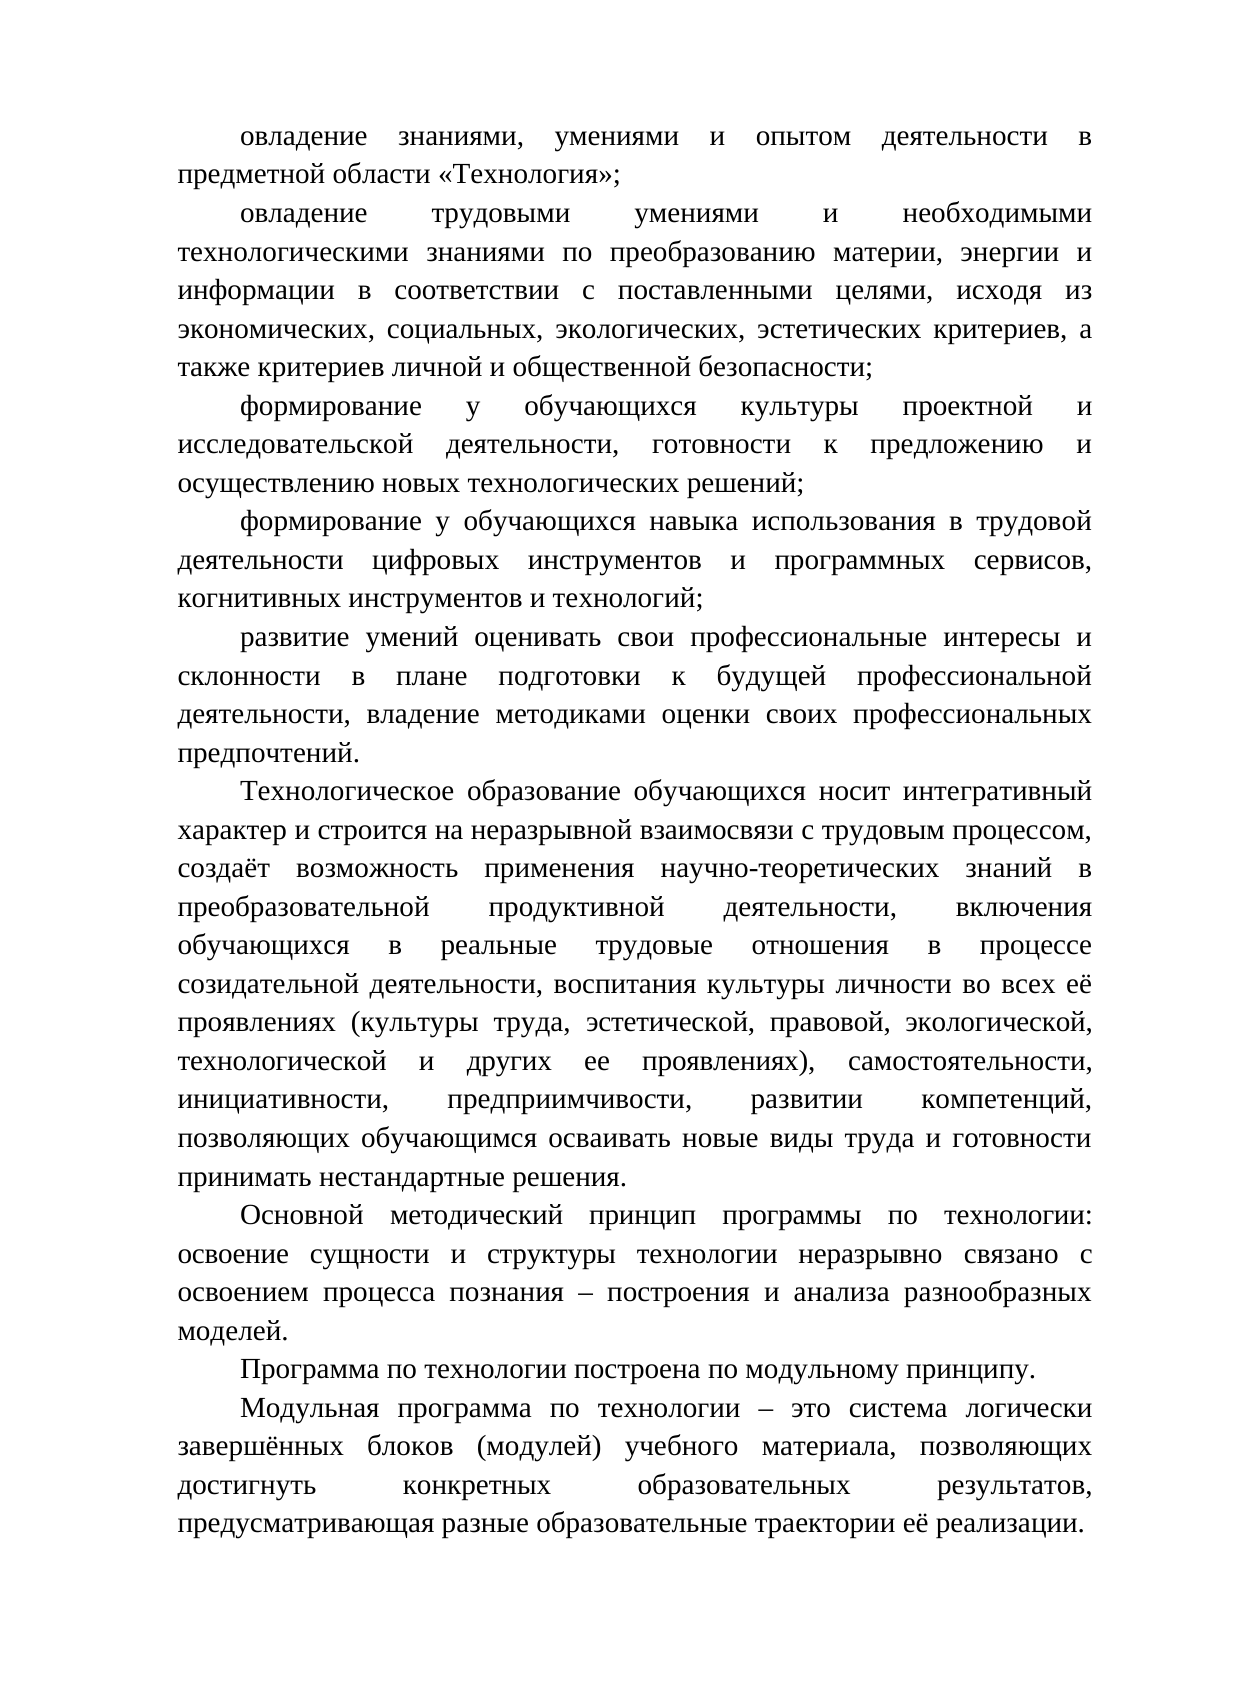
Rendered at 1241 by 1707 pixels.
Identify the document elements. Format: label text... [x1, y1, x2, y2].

text Модульная программа по технологии – это система логически завершённых блоков (модулей) учебного материала, позволяющих достигнуть конкретных образовательных результатов, предусматривающая разные образовательные траектории её реализации. [177, 1390, 1093, 1539]
text Технологическое образование обучающихся носит интегративный характер и строится на неразрывной взаимосвязи с трудовым процессом, создаёт возможность применения научно-теоретических знаний в преобразовательной продуктивной деятельности, включения обучающихся в реальные трудовые отношения в процессе созидательной деятельности, воспитания культуры личности во всех её проявлениях (культуры труда, эстетической, правовой, экологической, технологической и других ее проявлениях), самостоятельности, инициативности, предприимчивости, развитии компетенций, позволяющих обучающимся осваивать новые виды труда и готовности принимать нестандартные решения. [177, 773, 1093, 1192]
text овладение трудовыми умениями и необходимыми технологическими знаниями по преобразованию материи, энергии и информации в соответствии с поставленными целями, исходя из экономических, социальных, экологических, эстетических критериев, а также критериев личной и общественной безопасности; [177, 195, 1093, 383]
text Основной методический принцип программы по технологии: освоение сущности и структуры технологии неразрывно связано с освоением процесса познания – построения и анализа разнообразных моделей. [177, 1197, 1093, 1346]
text формирование у обучающихся навыка использования в трудовой деятельности цифровых инструментов и программных сервисов, когнитивных инструментов и технологий; [177, 503, 1093, 614]
text формирование у обучающихся культуры проектной и исследовательской деятельности, готовности к предложению и осуществлению новых технологических решений; [177, 388, 1093, 498]
text овладение знаниями, умениями и опытом деятельности в предметной области «Технология»; [177, 118, 1093, 190]
text развитие умений оценивать свои профессиональные интересы и склонности в плане подготовки к будущей профессиональной деятельности, владение методиками оценки своих профессиональных предпочтений. [177, 619, 1093, 768]
text Программа по технологии построена по модульному принципу. [177, 1351, 1093, 1385]
